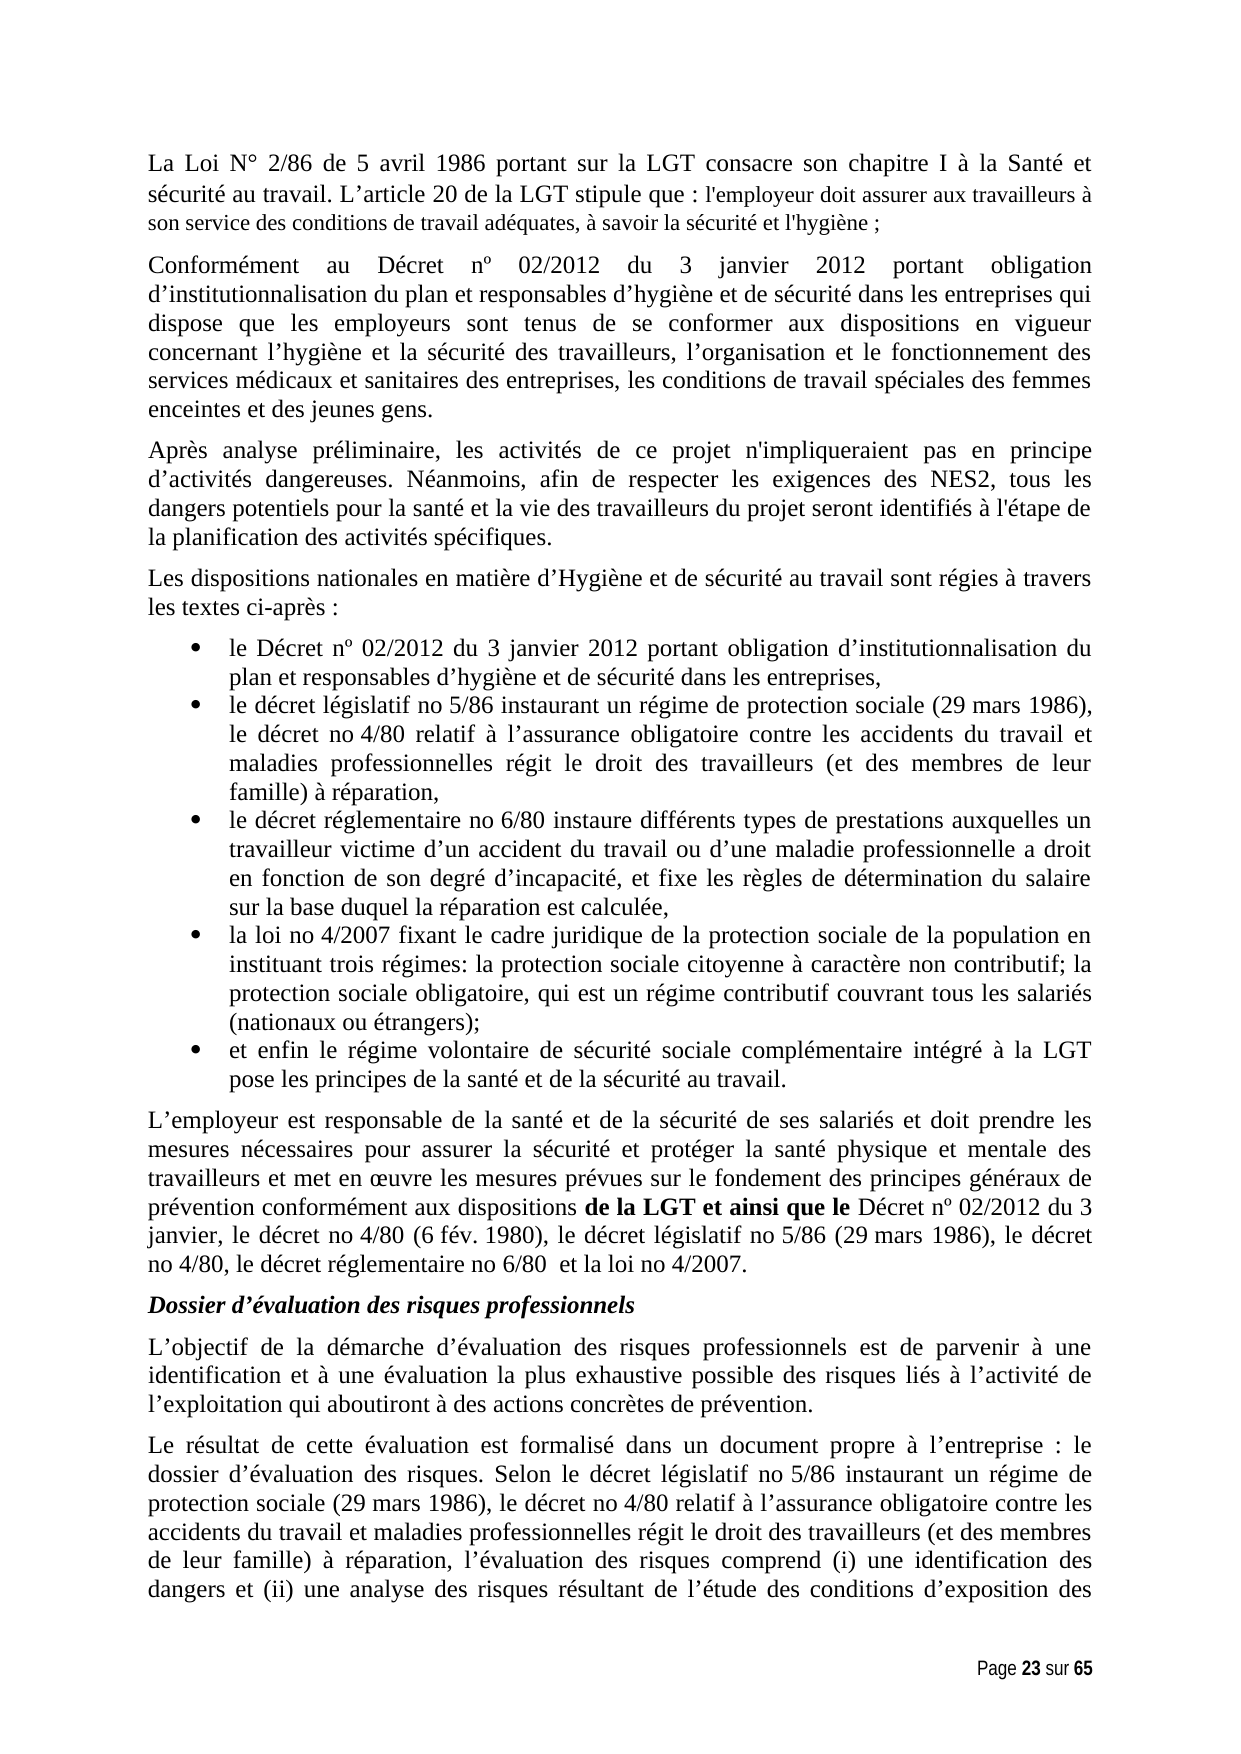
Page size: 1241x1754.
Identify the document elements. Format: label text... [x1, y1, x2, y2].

list la loi no 4/2007 fixant le cadre juridique de la protection sociale de la population en instituant trois régimes: la protection sociale citoyenne à caractère non contributif; la protection sociale obligatoire, qui est un régime contributif couvrant tous les salariés (nationaux ou étrangers); [191, 920, 1093, 1035]
list le Décret nº 02/2012 du 3 janvier 2012 portant obligation d’institutionnalisation du plan et responsables d’hygiène et de sécurité dans les entreprises, [191, 633, 1093, 690]
text Les dispositions nationales en matière d’Hygiène et de sécurité au travail sont régies à travers les textes ci-après : [148, 563, 1093, 620]
text Conformément au Décret nº 02/2012 du 3 janvier 2012 portant obligation d’institutionnalisation du plan et responsables d’hygiène et de sécurité dans les entreprises qui dispose que les employeurs sont tenus de se conformer aux dispositions en vigueur concernant l’hygiène et la sécurité des travailleurs, l’organisation et le fonctionnement des services médicaux et sanitaires des entreprises, les conditions de travail spéciales des femmes enceintes et des jeunes gens. [148, 250, 1093, 423]
text L’employeur est responsable de la santé et de la sécurité de ses salariés et doit prendre les mesures nécessaires pour assurer la sécurité et protéger la santé physique et mentale des travailleurs et met en œuvre les mesures prévues sur le fondement des principes généraux de prévention conformément aux dispositions de la LGT et ainsi que le Décret nº 02/2012 du 3 janvier, le décret no 4/80 (6 fév. 1980), le décret législatif no 5/86 (29 mars 1986), le décret no 4/80, le décret réglementaire no 6/80 et la loi no 4/2007. [148, 1105, 1093, 1278]
list le décret législatif no 5/86 instaurant un régime de protection sociale (29 mars 1986), le décret no 4/80 relatif à l’assurance obligatoire contre les accidents du travail et maladies professionnelles régit le droit des travailleurs (et des membres de leur famille) à réparation, [191, 690, 1093, 805]
list et enfin le régime volontaire de sécurité sociale complémentaire intégré à la LGT pose les principes de la santé et de la sécurité au travail. [191, 1035, 1093, 1093]
text La Loi N° 2/86 de 5 avril 1986 portant sur la LGT consacre son chapitre I à la Santé et sécurité au travail. L’article 20 de la LGT stipule que : l'employeur doit assurer aux travailleurs à son service des conditions de travail adéquates, à savoir la sécurité et l'hygiène ; [148, 148, 1093, 236]
list le décret réglementaire no 6/80 instaure différents types de prestations auxquelles un travailleur victime d’un accident du travail ou d’une maladie professionnelle a droit en fonction de son degré d’incapacité, et fixe les règles de détermination du salaire sur la base duquel la réparation est calculée, [191, 805, 1093, 920]
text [148, 1430, 1093, 1603]
text Dossier d’évaluation des risques professionnels [148, 1290, 1093, 1319]
text L’objectif de la démarche d’évaluation des risques professionnels est de parvenir à une identification et à une évaluation la plus exhaustive possible des risques liés à l’activité de l’exploitation qui aboutiront à des actions concrètes de prévention. [148, 1332, 1093, 1418]
text Après analyse préliminaire, les activités de ce projet n'impliqueraient pas en principe d’activités dangereuses. Néanmoins, afin de respecter les exigences des NES2, tous les dangers potentiels pour la santé et la vie des travailleurs du projet seront identifiés à l'étape de la planification des activités spécifiques. [148, 435, 1093, 550]
